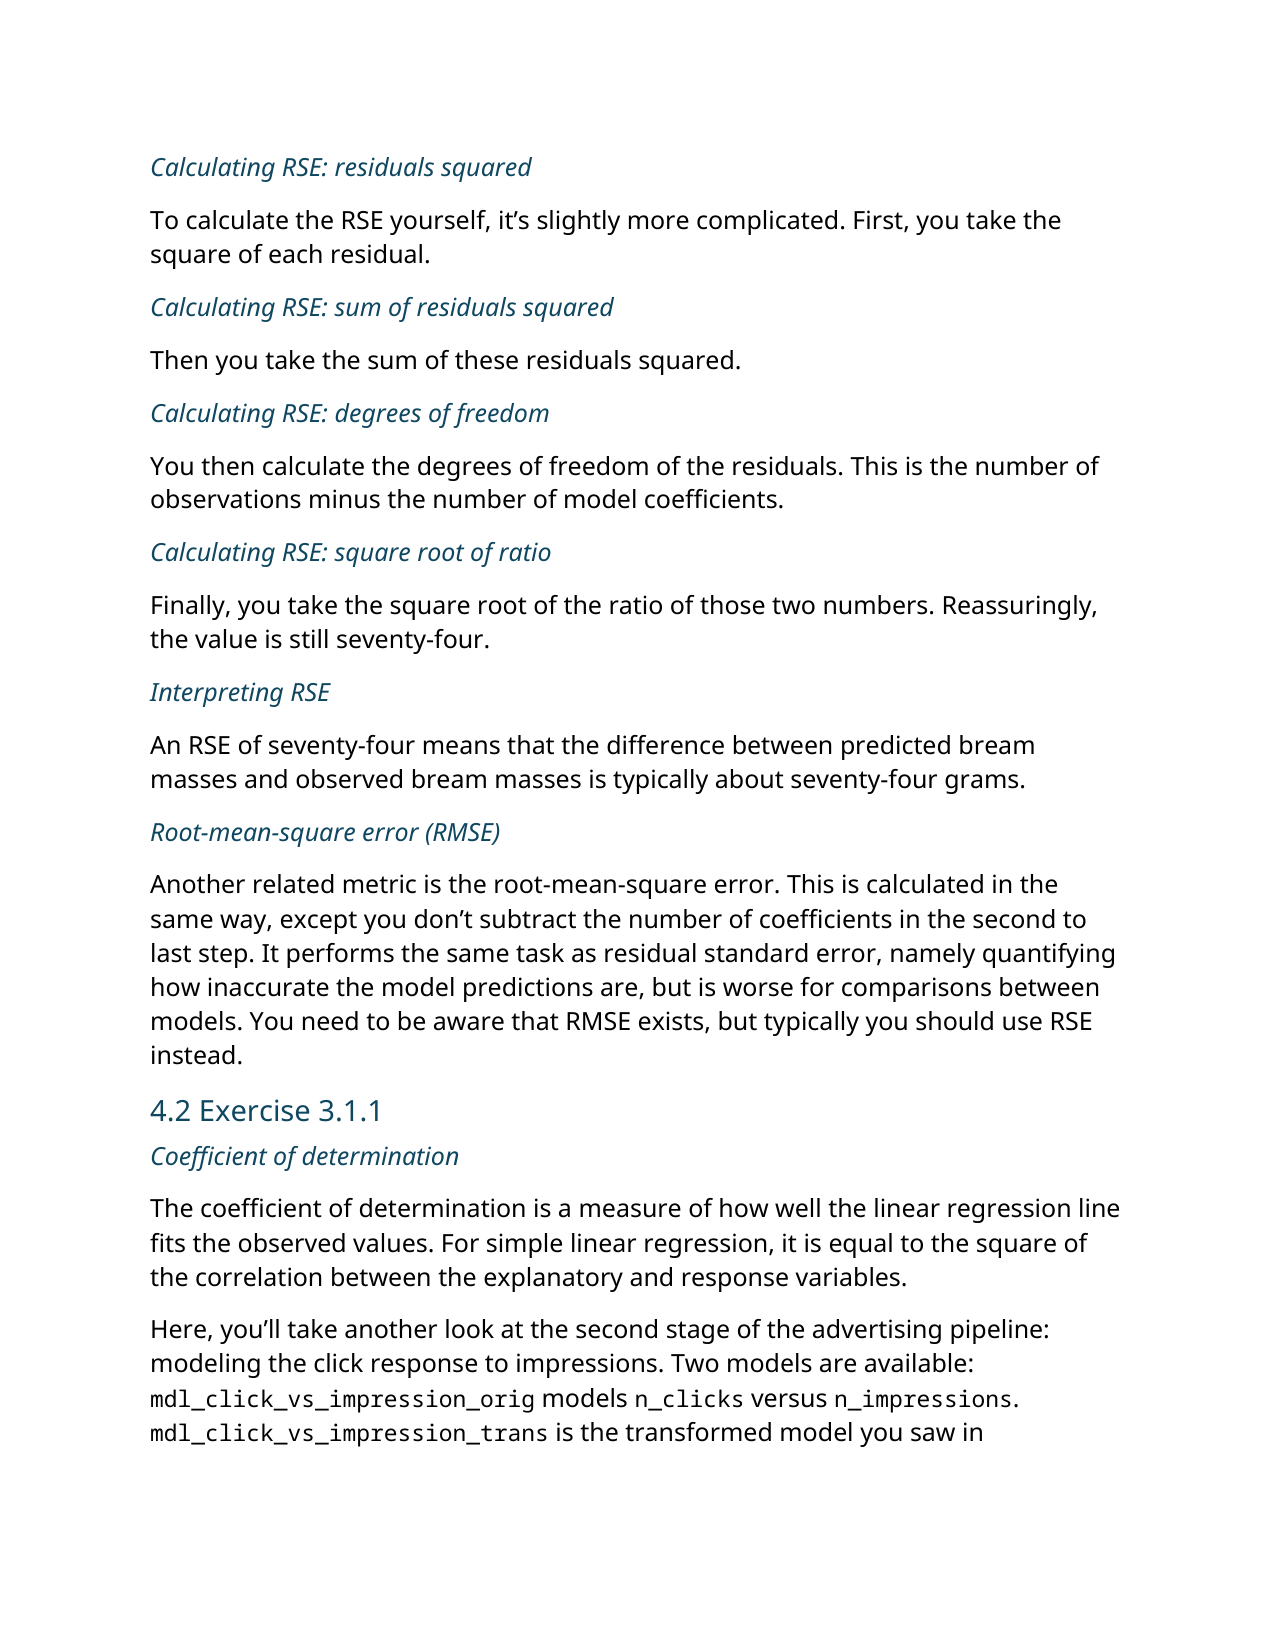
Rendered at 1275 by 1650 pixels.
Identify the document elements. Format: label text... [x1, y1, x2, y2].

text Then you take the sum of these residuals squared. [150, 342, 1125, 377]
text You then calculate the degrees of freedom of the residuals. This is the number of observations minus the number of model coefficients. [150, 448, 1125, 516]
subtitle Calculating RSE: residuals squared [150, 150, 1125, 184]
subtitle Calculating RSE: sum of residuals squared [150, 290, 1125, 324]
text The coefficient of determination is a measure of how well the linear regression line fits the observed values. For simple linear regression, it is equal to the square of the correlation between the explanatory and response variables. [150, 1191, 1125, 1293]
subtitle Calculating RSE: degrees of freedom [150, 395, 1125, 429]
subtitle Interpreting RSE [150, 675, 1125, 709]
subtitle Calculating RSE: square root of ratio [150, 535, 1125, 569]
text To calculate the RSE yourself, it’s slightly more complicated. First, you take the square of each residual. [150, 203, 1125, 271]
text Another related metric is the root-mean-square error. This is calculated in the same way, except you don’t subtract the number of coefficients in the second to last step. It performs the same task as residual standard error, namely quantifying how inaccurate the model predictions are, but is worse for comparisons between models. You need to be aware that RMSE exists, but typically you should use RSE instead. [150, 867, 1125, 1072]
subtitle Coefficient of determination [150, 1138, 1125, 1172]
text Finally, you take the square root of the ratio of those two numbers. Reassuringly, the value is still seventy-four. [150, 588, 1125, 656]
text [150, 1312, 1125, 1448]
subtitle Root-mean-square error (RMSE) [150, 814, 1125, 848]
text An RSE of seventy-four means that the difference between predicted bream masses and observed bream masses is typically about seventy-four grams. [150, 727, 1125, 796]
subtitle 4.2 Exercise 3.1.1 [150, 1090, 1125, 1130]
